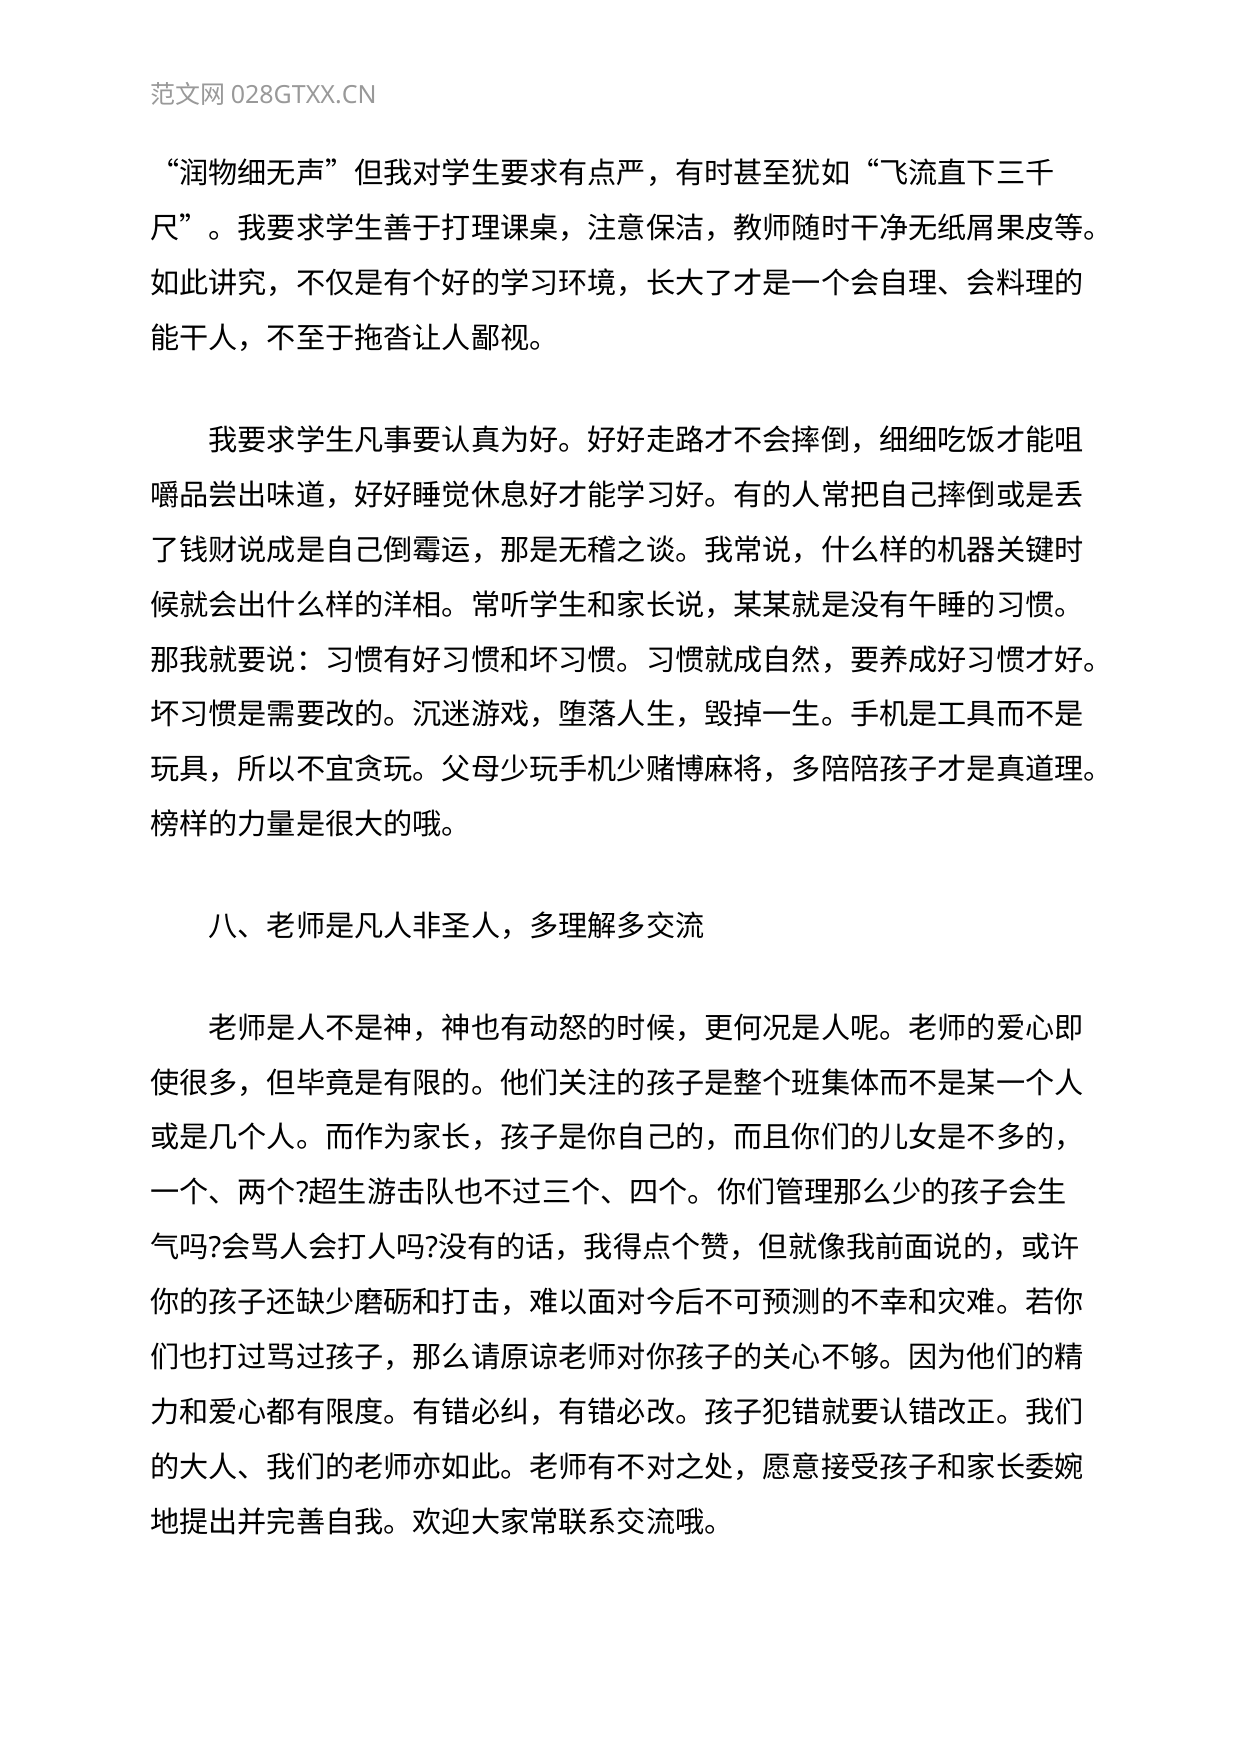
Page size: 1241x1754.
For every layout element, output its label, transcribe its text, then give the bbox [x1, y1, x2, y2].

text 老师是人不是神，神也有动怒的时候，更何况是人呢。老师的爱心即使很多，但毕竟是有限的。他们关注的孩子是整个班集体而不是某一个人或是几个人。而作为家长，孩子是你自己的，而且你们的儿女是不多的，一个、两个?超生游击队也不过三个、四个。你们管理那么少的孩子会生气吗?会骂人会打人吗?没有的话，我得点个赞，但就像我前面说的，或许你的孩子还缺少磨砺和打击，难以面对今后不可预测的不幸和灾难。若你们也打过骂过孩子，那么请原谅老师对你孩子的关心不够。因为他们的精力和爱心都有限度。有错必纠，有错必改。孩子犯错就要认错改正。我们的大人、我们的老师亦如此。老师有不对之处，愿意接受孩子和家长委婉地提出并完善自我。欢迎大家常联系交流哦。 [150, 1004, 1090, 1541]
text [150, 150, 1090, 357]
text 八、老师是凡人非圣人，多理解多交流 [150, 902, 1090, 945]
text 我要求学生凡事要认真为好。好好走路才不会摔倒，细细吃饭才能咀嚼品尝出味道，好好睡觉休息好才能学习好。有的人常把自己摔倒或是丢了钱财说成是自己倒霉运，那是无稽之谈。我常说，什么样的机器关键时候就会出什么样的洋相。常听学生和家长说，某某就是没有午睡的习惯。那我就要说：习惯有好习惯和坏习惯。习惯就成自然，要养成好习惯才好。坏习惯是需要改的。沉迷游戏，堕落人生，毁掉一生。手机是工具而不是玩具，所以不宜贪玩。父母少玩手机少赌博麻将，多陪陪孩子才是真道理。榜样的力量是很大的哦。 [150, 416, 1090, 843]
